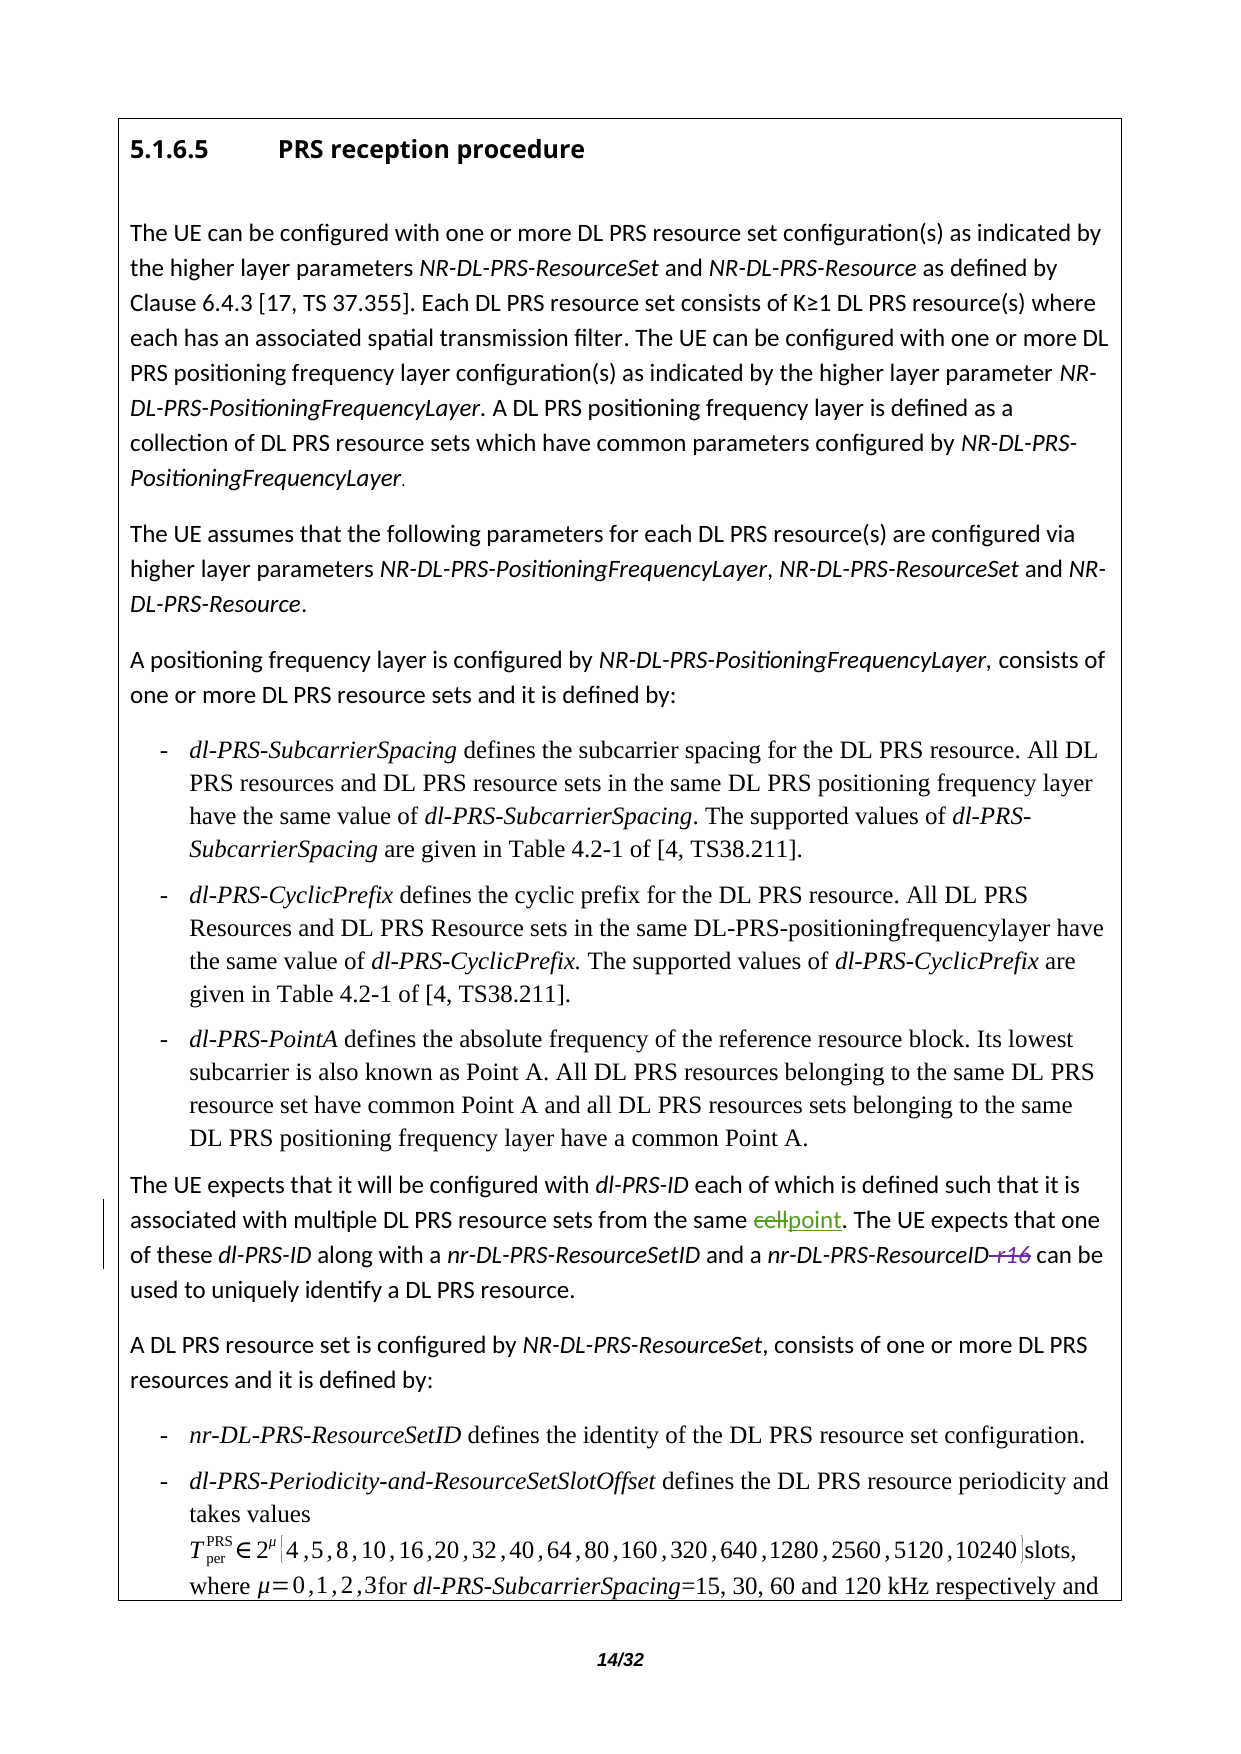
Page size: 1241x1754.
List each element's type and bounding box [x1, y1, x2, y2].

table_header [119, 119, 1121, 1600]
